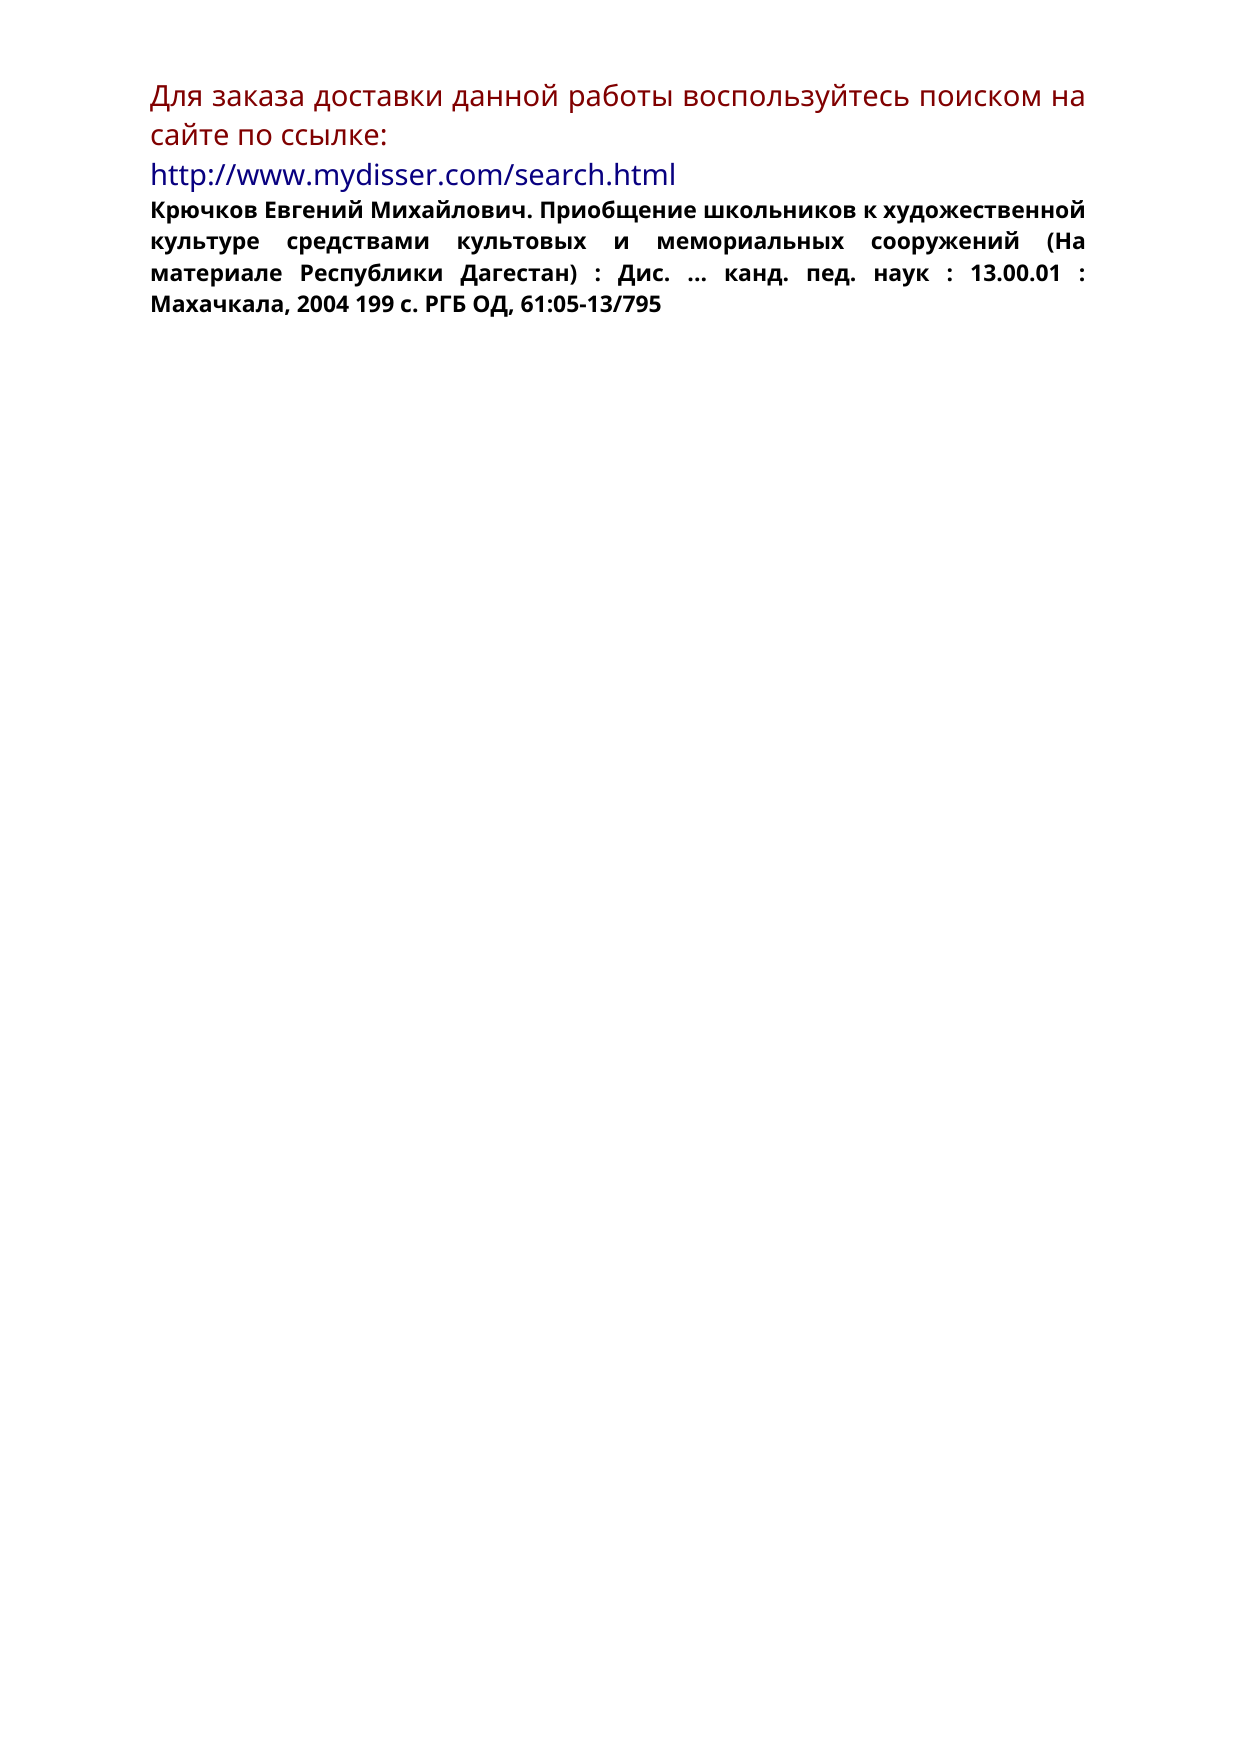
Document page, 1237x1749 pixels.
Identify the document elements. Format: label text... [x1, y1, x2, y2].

text Крючков Евгений Михайлович. Приобщение школьников к художественной культуре средствами культовых и мемориальных сооружений (На материале Республики Дагестан) : Дис. ... канд. пед. наук : 13.00.01 : Махачкала, 2004 199 c. РГБ ОД, 61:05-13/795 [150, 194, 1086, 319]
